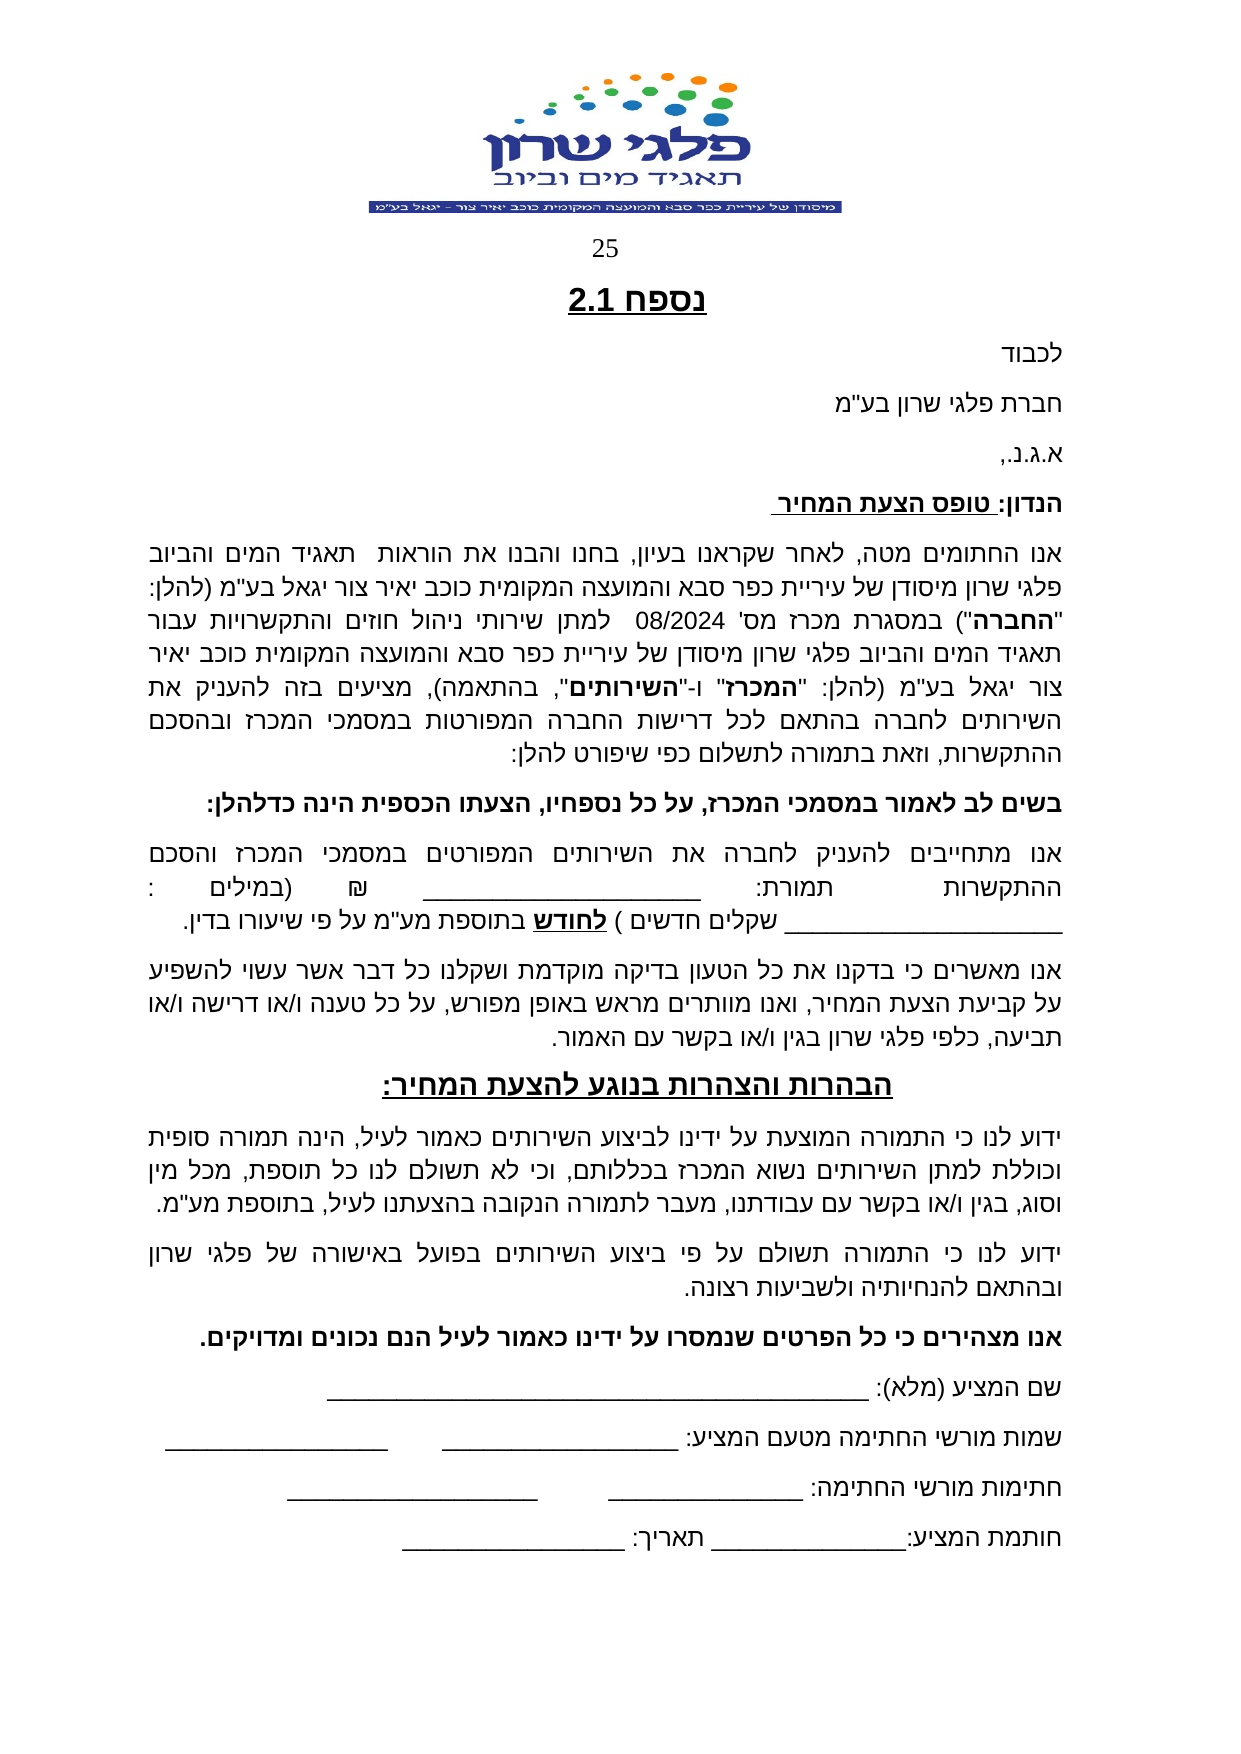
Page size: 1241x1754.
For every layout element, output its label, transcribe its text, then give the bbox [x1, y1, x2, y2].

text אנו החתומים מטה, לאחר שקראנו בעיון, בחנו והבנו את הוראות תאגיד המים והביוב פלגי שרון מיסודן של עיריית כפר סבא והמועצה המקומית כוכב יאיר צור יגאל בע"מ (להלן: "החברה") במסגרת מכרז מס' 08/2024 למתן שירותי ניהול חוזים והתקשרויות עבור תאגיד המים והביוב פלגי שרון מיסודן של עיריית כפר סבא והמועצה המקומית כוכב יאיר צור יגאל בע"מ (להלן: "המכרז" ו-"השירותים", בהתאמה), מציעים בזה להעניק את השירותים לחברה בהתאם לכל דרישות החברה המפורטות במסמכי המכרז ובהסכם ההתקשרות, וזאת בתמורה לתשלום כפי שיפורט להלן: [148, 535, 1063, 768]
text ידוע לנו כי התמורה תשולם על פי ביצוע השירותים בפועל באישורה של פלגי שרון ובהתאם להנחיותיה ולשביעות רצונה. [148, 1235, 1063, 1302]
text שמות מורשי החתימה מטעם המציע: _________________ ________________ [148, 1418, 1063, 1452]
text אנו מתחייבים להעניק לחברה את השירותים המפורטים במסמכי המכרז והסכם ההתקשרות תמורת: ____________________ ₪ (במילים : ____________________ שקלים חדשים ) לחודש בתוספת מע"מ על פי שיעורו בדין. [148, 835, 1063, 935]
text הנדון: טופס הצעת המחיר [148, 485, 1063, 518]
text לכבוד [148, 335, 1063, 368]
text ידוע לנו כי התמורה המוצעת על ידינו לביצוע השירותים כאמור לעיל, הינה תמורה סופית וכוללת למתן השירותים נשוא המכרז בכללותם, וכי לא תשולם לנו כל תוספת, מכל מין וסוג, בגין ו/או בקשר עם עבודתנו, מעבר לתמורה הנקובה בהצעתנו לעיל, בתוספת מע"מ. [148, 1118, 1063, 1218]
text חתימות מורשי החתימה: ______________ __________________ [148, 1468, 1063, 1502]
subtitle נספח 2.1 [148, 279, 1127, 318]
text חברת פלגי שרון בע"מ [148, 385, 1063, 418]
text בשים לב לאמור במסמכי המכרז, על כל נספחיו, הצעתו הכספית הינה כדלהלן: [148, 785, 1063, 818]
text אנו מצהירים כי כל הפרטים שנמסרו על ידינו כאמור לעיל הנם נכונים ומדויקים. [148, 1318, 1063, 1352]
text שם המציע (מלא): _______________________________________ [148, 1368, 1063, 1402]
text אנו מאשרים כי בדקנו את כל הטעון בדיקה מוקדמת ושקלנו כל דבר אשר עשוי להשפיע על קביעת הצעת המחיר, ואנו מוותרים מראש באופן מפורש, על כל טענה ו/או דרישה ו/או תביעה, כלפי פלגי שרון בגין ו/או בקשר עם האמור. [148, 951, 1063, 1051]
text חותמת המציע:______________ תאריך: ________________ [148, 1518, 1063, 1552]
text א.ג.נ., [148, 435, 1063, 468]
picture [368, 73, 842, 213]
subtitle הבהרות והצהרות בנוגע להצעת המחיר: [148, 1068, 1127, 1102]
